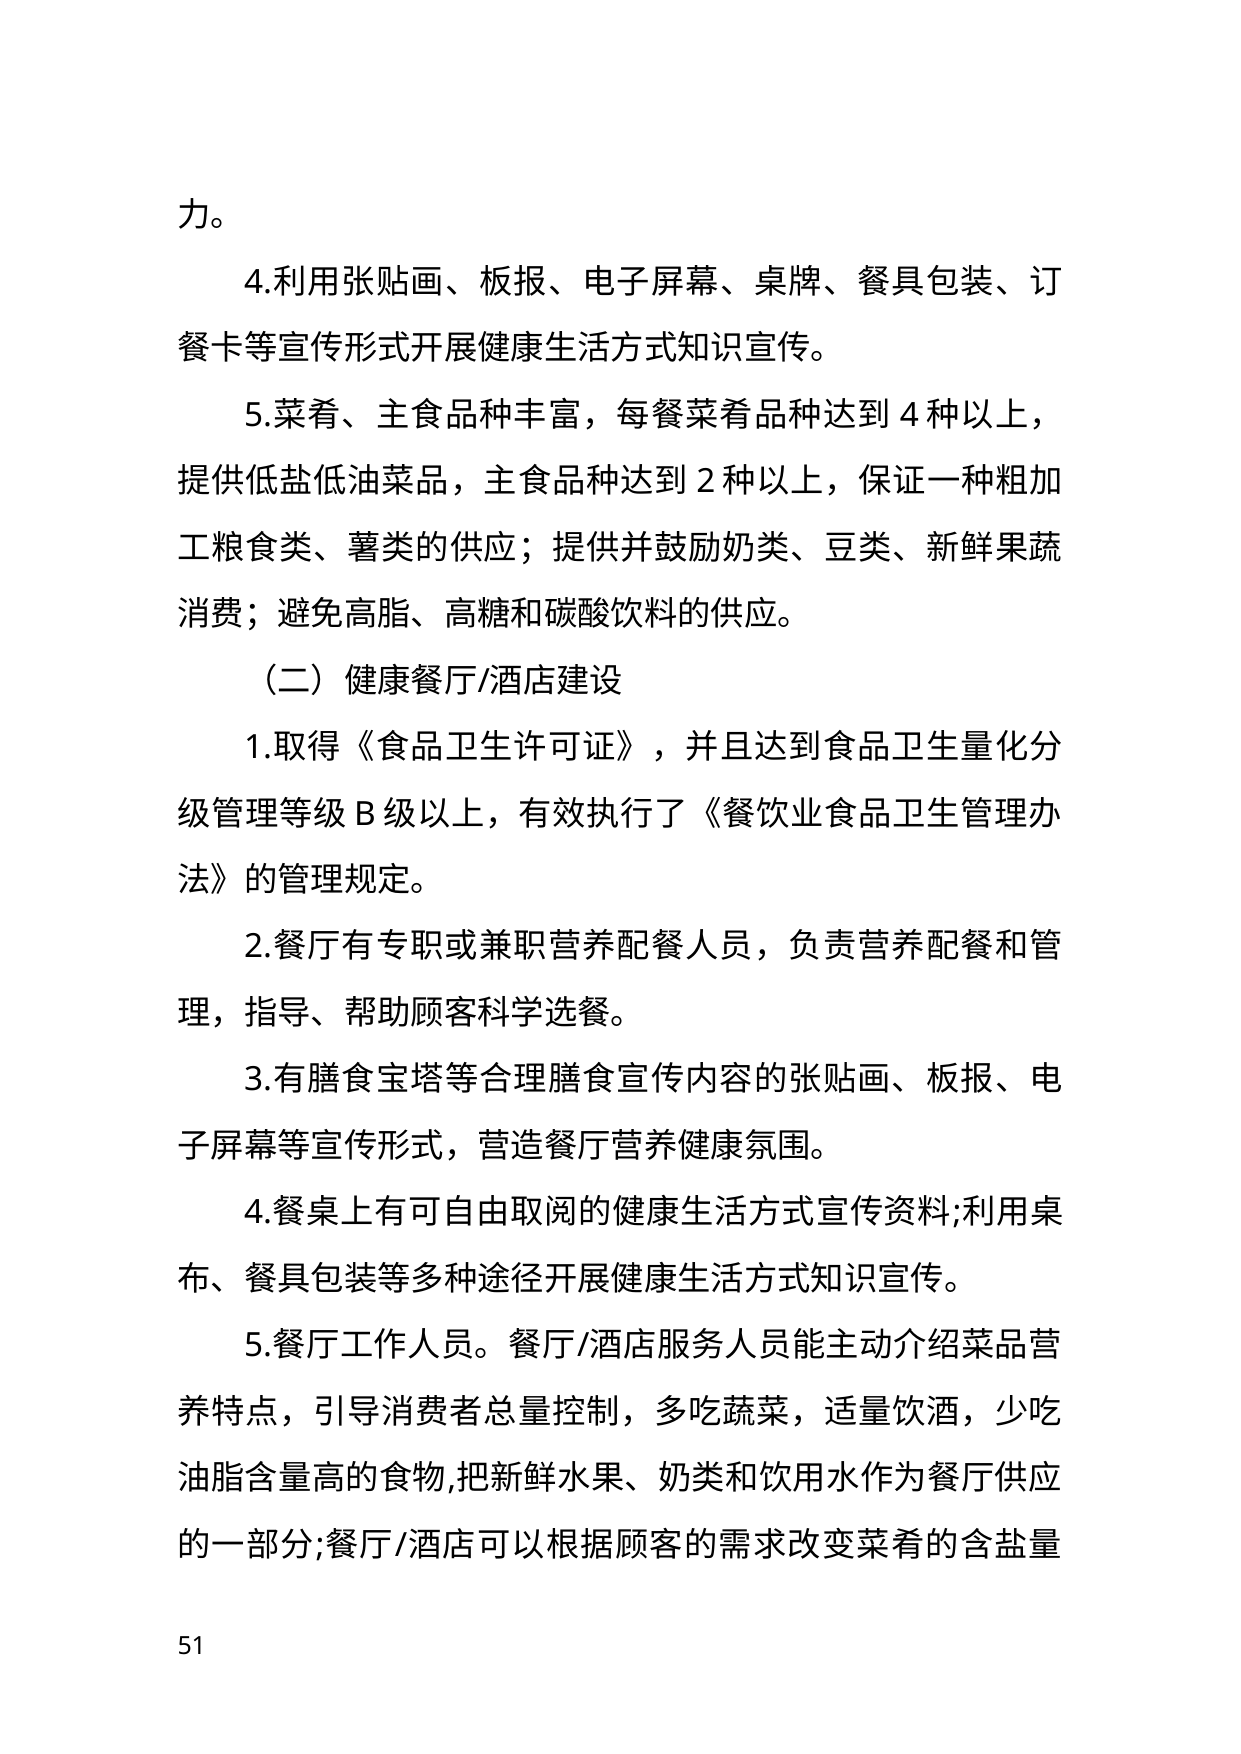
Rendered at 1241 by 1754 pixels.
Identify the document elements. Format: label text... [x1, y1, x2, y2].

text 2.餐厅有专职或兼职营养配餐人员，负责营养配餐和管理，指导、帮助顾客科学选餐。 [177, 910, 1063, 1043]
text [177, 179, 1063, 246]
text 4.餐桌上有可自由取阅的健康生活方式宣传资料;利用桌布、餐具包装等多种途径开展健康生活方式知识宣传。 [177, 1176, 1063, 1309]
text 4.利用张贴画、板报、电子屏幕、桌牌、餐具包装、订餐卡等宣传形式开展健康生活方式知识宣传。 [177, 246, 1063, 378]
text 3.有膳食宝塔等合理膳食宣传内容的张贴画、板报、电子屏幕等宣传形式，营造餐厅营养健康氛围。 [177, 1043, 1063, 1176]
text 5.菜肴、主食品种丰富，每餐菜肴品种达到4种以上，提供低盐低油菜品，主食品种达到2种以上，保证一种粗加工粮食类、薯类的供应；提供并鼓励奶类、豆类、新鲜果蔬消费；避免高脂、高糖和碳酸饮料的供应。 [177, 378, 1063, 644]
text （二）健康餐厅/酒店建设 [177, 644, 1063, 711]
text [177, 1309, 1063, 1575]
text 1.取得《食品卫生许可证》，并且达到食品卫生量化分级管理等级B级以上，有效执行了《餐饮业食品卫生管理办法》的管理规定。 [177, 711, 1063, 910]
